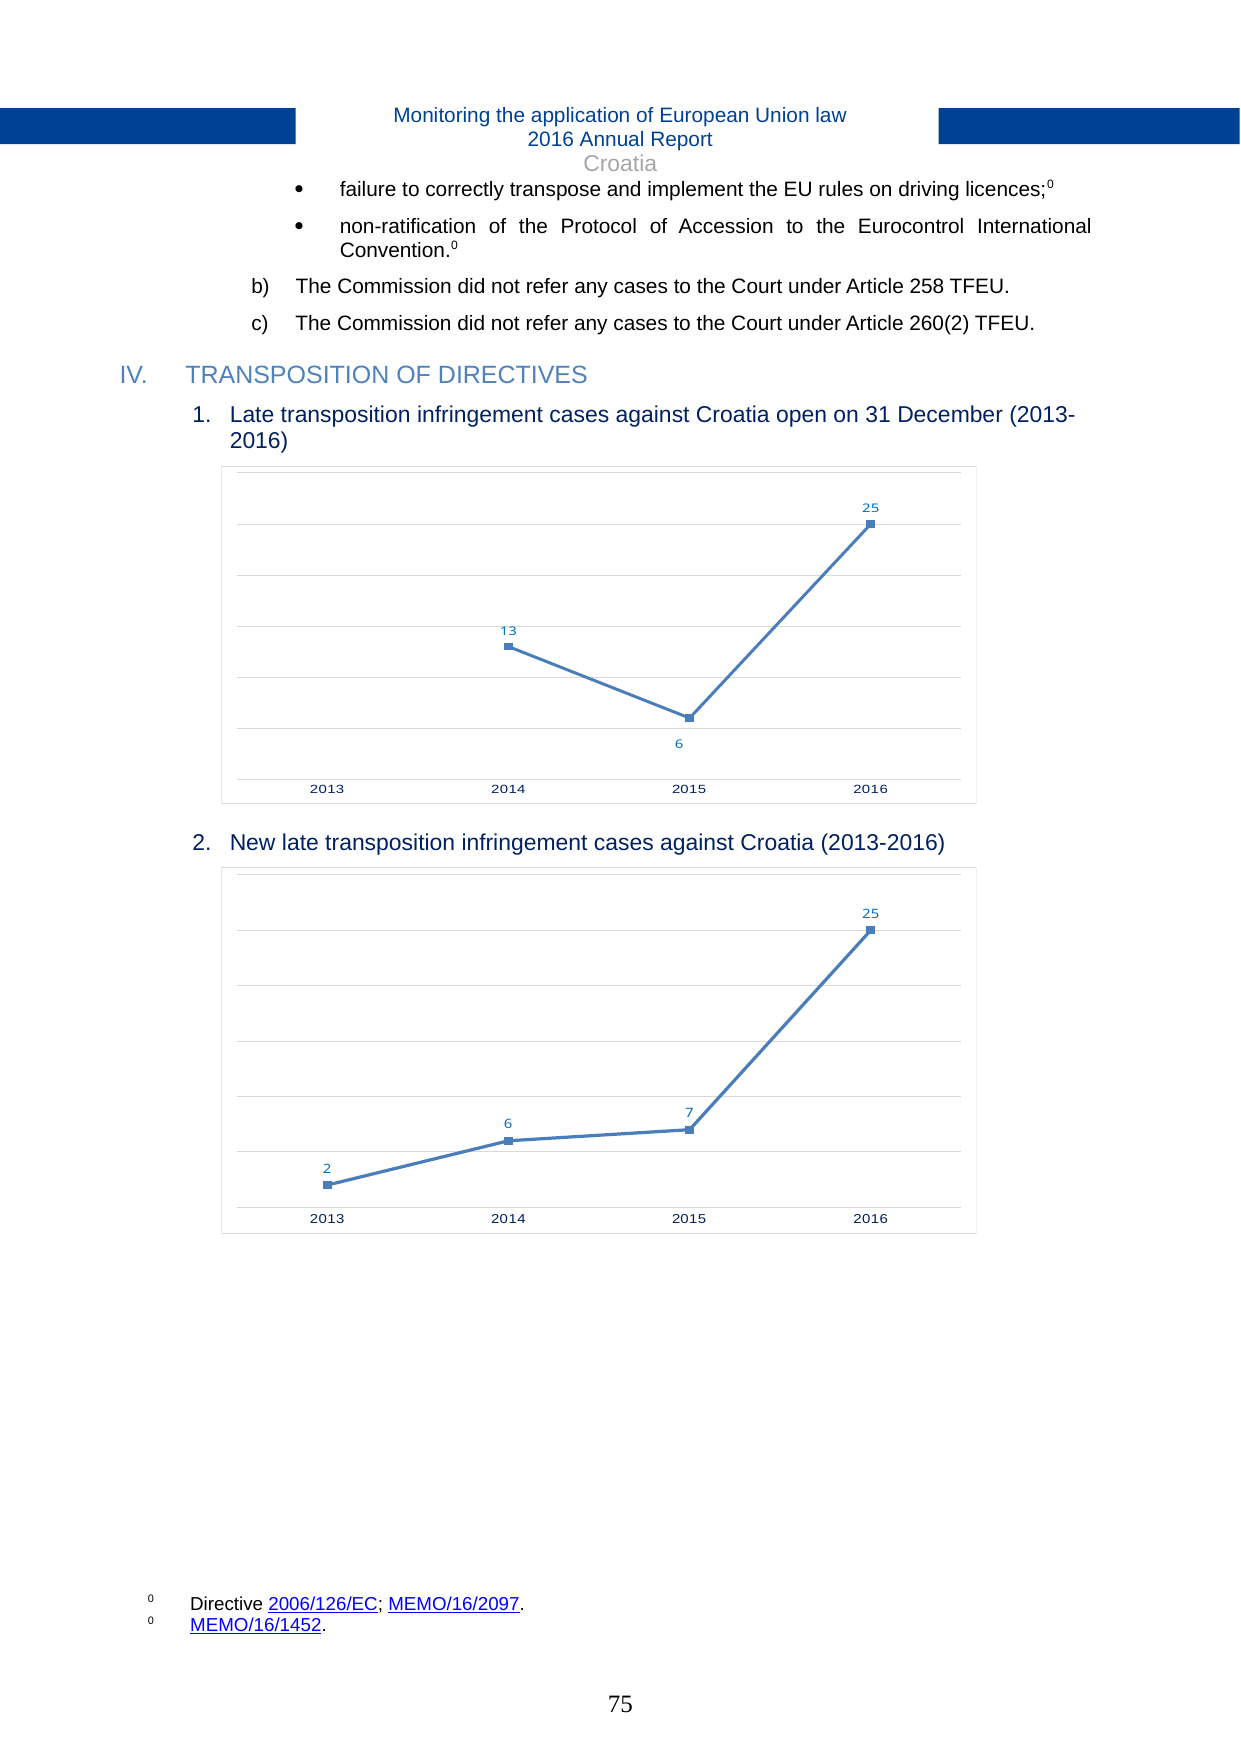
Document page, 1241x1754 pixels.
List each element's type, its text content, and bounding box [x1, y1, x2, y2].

subtitle Late transposition infringement cases against Croatia open on 31 December (2013-2016) [192, 401, 1093, 454]
list TRANSPOSITION OF DIRECTIVES [148, 360, 1093, 388]
list The Commission did not refer any cases to the Court under Article 258 TFEU. [251, 274, 1093, 298]
list The Commission did not refer any cases to the Court under Article 260(2) TFEU. [251, 311, 1093, 335]
text non-ratification of the Protocol of Accession to the Eurocontrol International Convention. [295, 214, 1093, 262]
text failure to correctly transpose and implement the EU rules on driving licences; [295, 177, 1093, 201]
subtitle New late transposition infringement cases against Croatia (2013-2016) [192, 829, 1093, 855]
